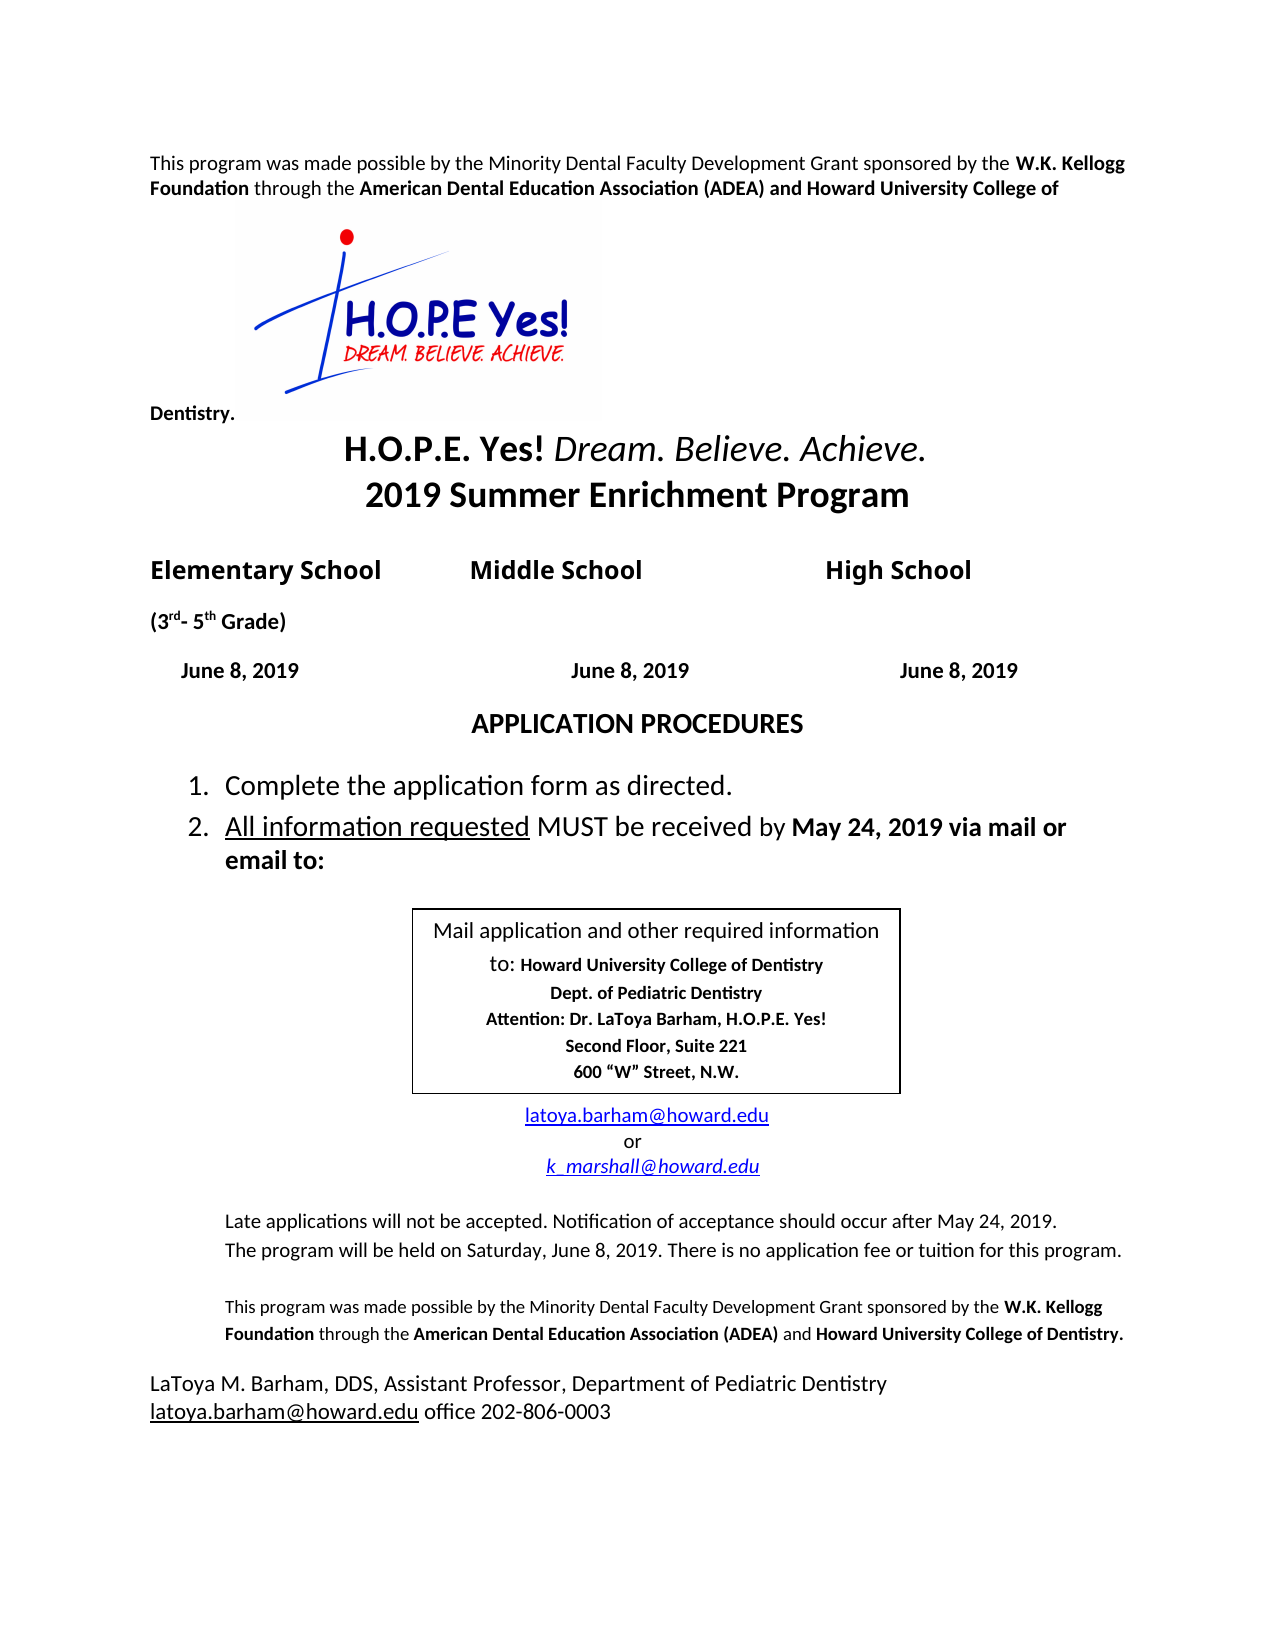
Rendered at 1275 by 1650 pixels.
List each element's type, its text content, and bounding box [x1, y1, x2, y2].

text (3rd- 5th Grade) [150, 607, 1125, 635]
text LaToya M. Barham, DDS, Assistant Professor, Department of Pediatric Dentistry latoya.barham@howard.edu office 202-806-0003 [150, 1369, 1125, 1425]
list The program will be held on Saturday, June 8, 2019. There is no application fee or tuition for this program. [225, 1237, 1125, 1263]
list Complete the application form as directed. [187, 767, 1125, 802]
text latoya.barham@howard.edu [450, 1103, 1125, 1128]
text 2019 Summer Enrichment Program [150, 471, 1125, 517]
text Elementary School Middle School High School [150, 552, 1125, 587]
list This program was made possible by the Minority Dental Faculty Development Grant sponsored by the W.K. Kellogg Foundation through the American Dental Education Association (ADEA) and Howard University College of Dentistry. [225, 1296, 1125, 1345]
text June 8, 2019 June 8, 2019 June 8, 2019 [150, 656, 1125, 684]
picture [235, 200, 602, 421]
list All information requested MUST be received by May 24, 2019 via mail or email to: [187, 808, 1125, 876]
text or [450, 1128, 1125, 1153]
text k_marshall@howard.edu [150, 1153, 1125, 1179]
list Late applications will not be accepted. Notification of acceptance should occur after May 24, 2019. [225, 1208, 1125, 1233]
text APPLICATION PROCEDURES [150, 705, 1125, 741]
text H.O.P.E. Yes! Dream. Believe. Achieve. [150, 425, 1125, 471]
